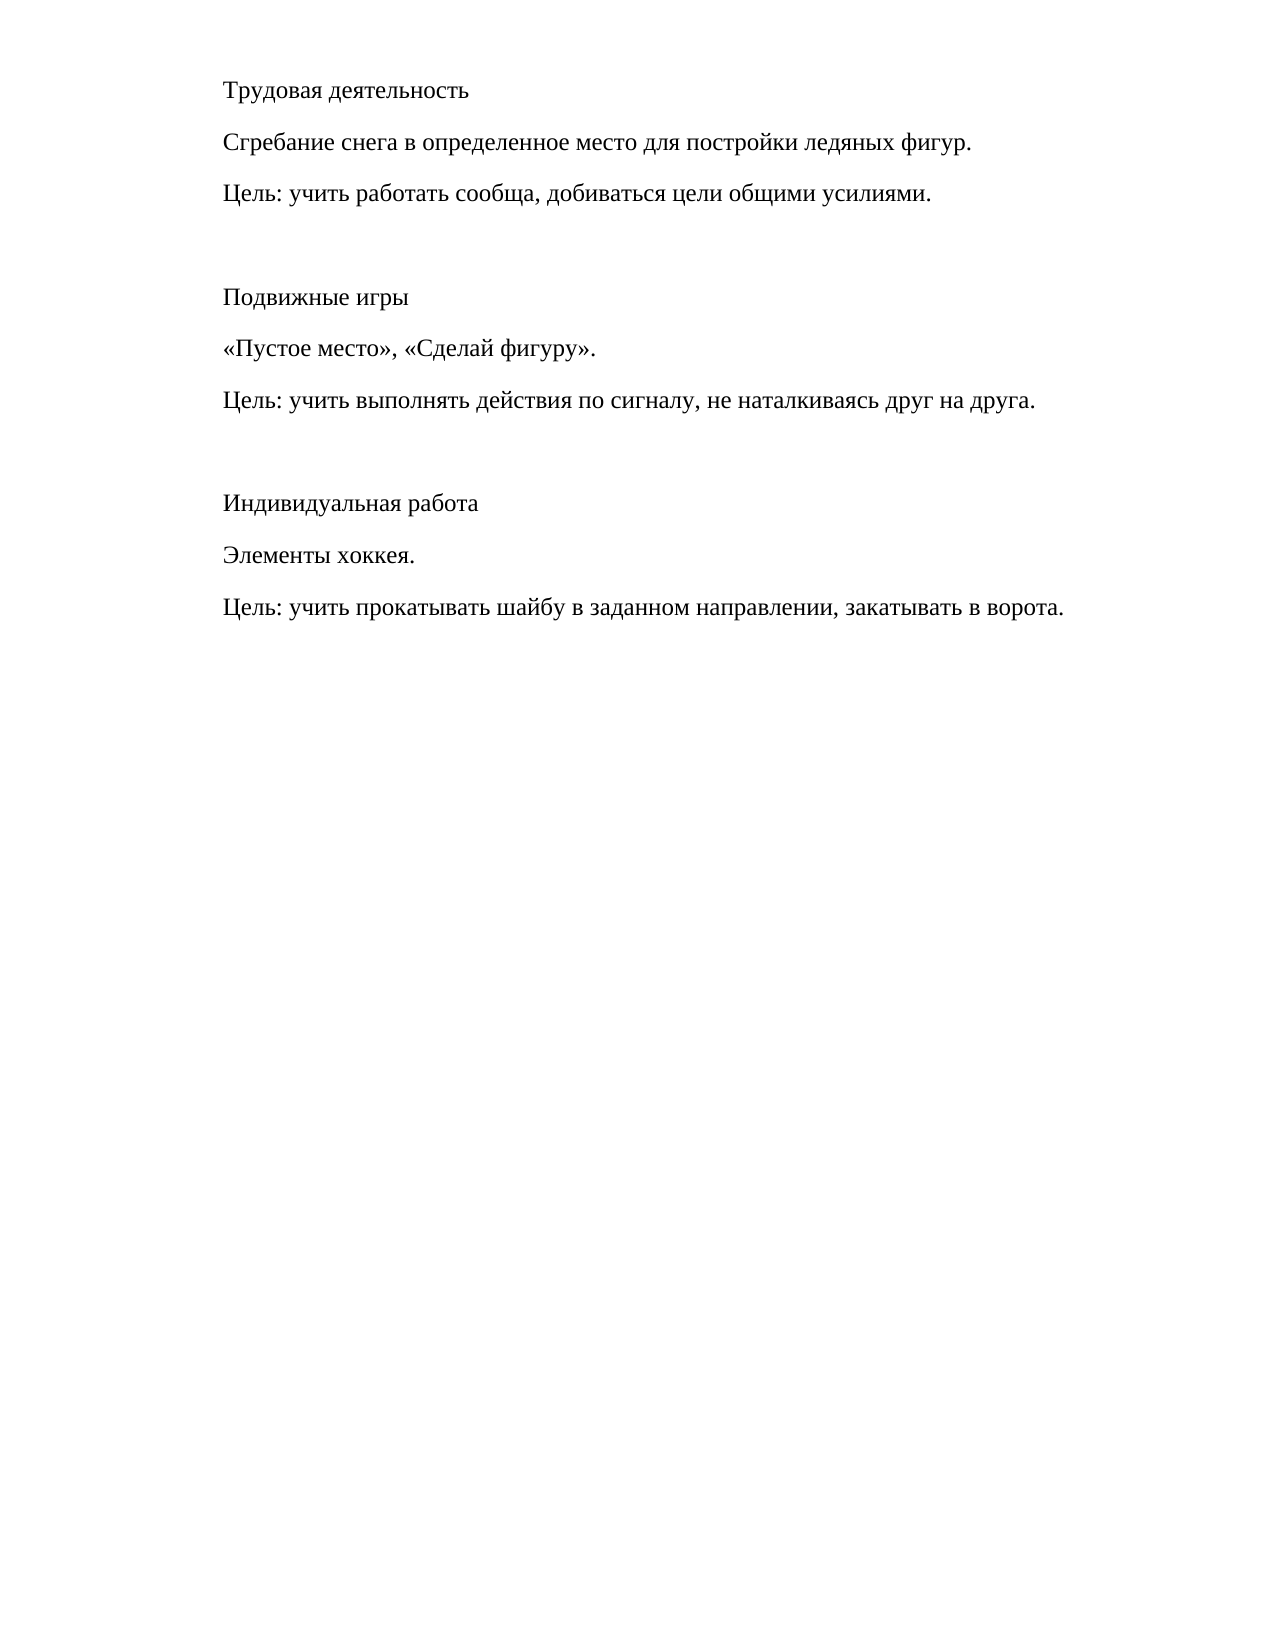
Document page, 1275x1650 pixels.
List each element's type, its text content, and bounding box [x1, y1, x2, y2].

text Цель: учить выполнять действия по сигналу, не наталкиваясь друг на друга. [149, 385, 1200, 414]
text Элементы хоккея. [149, 540, 1200, 569]
text Цель: учить работать сообща, добиваться цели общими усилиями. [149, 178, 1200, 207]
text Цель: учить прокатывать шайбу в заданном направлении, закатывать в ворота. [149, 592, 1200, 620]
text Трудовая деятельность [149, 75, 1200, 104]
text Индивидуальная работа [149, 488, 1200, 517]
text Подвижные игры [149, 282, 1200, 310]
text Сгребание снега в определенное место для постройки ледяных фигур. [149, 127, 1200, 155]
text «Пустое место», «Сделай фигуру». [149, 333, 1200, 362]
